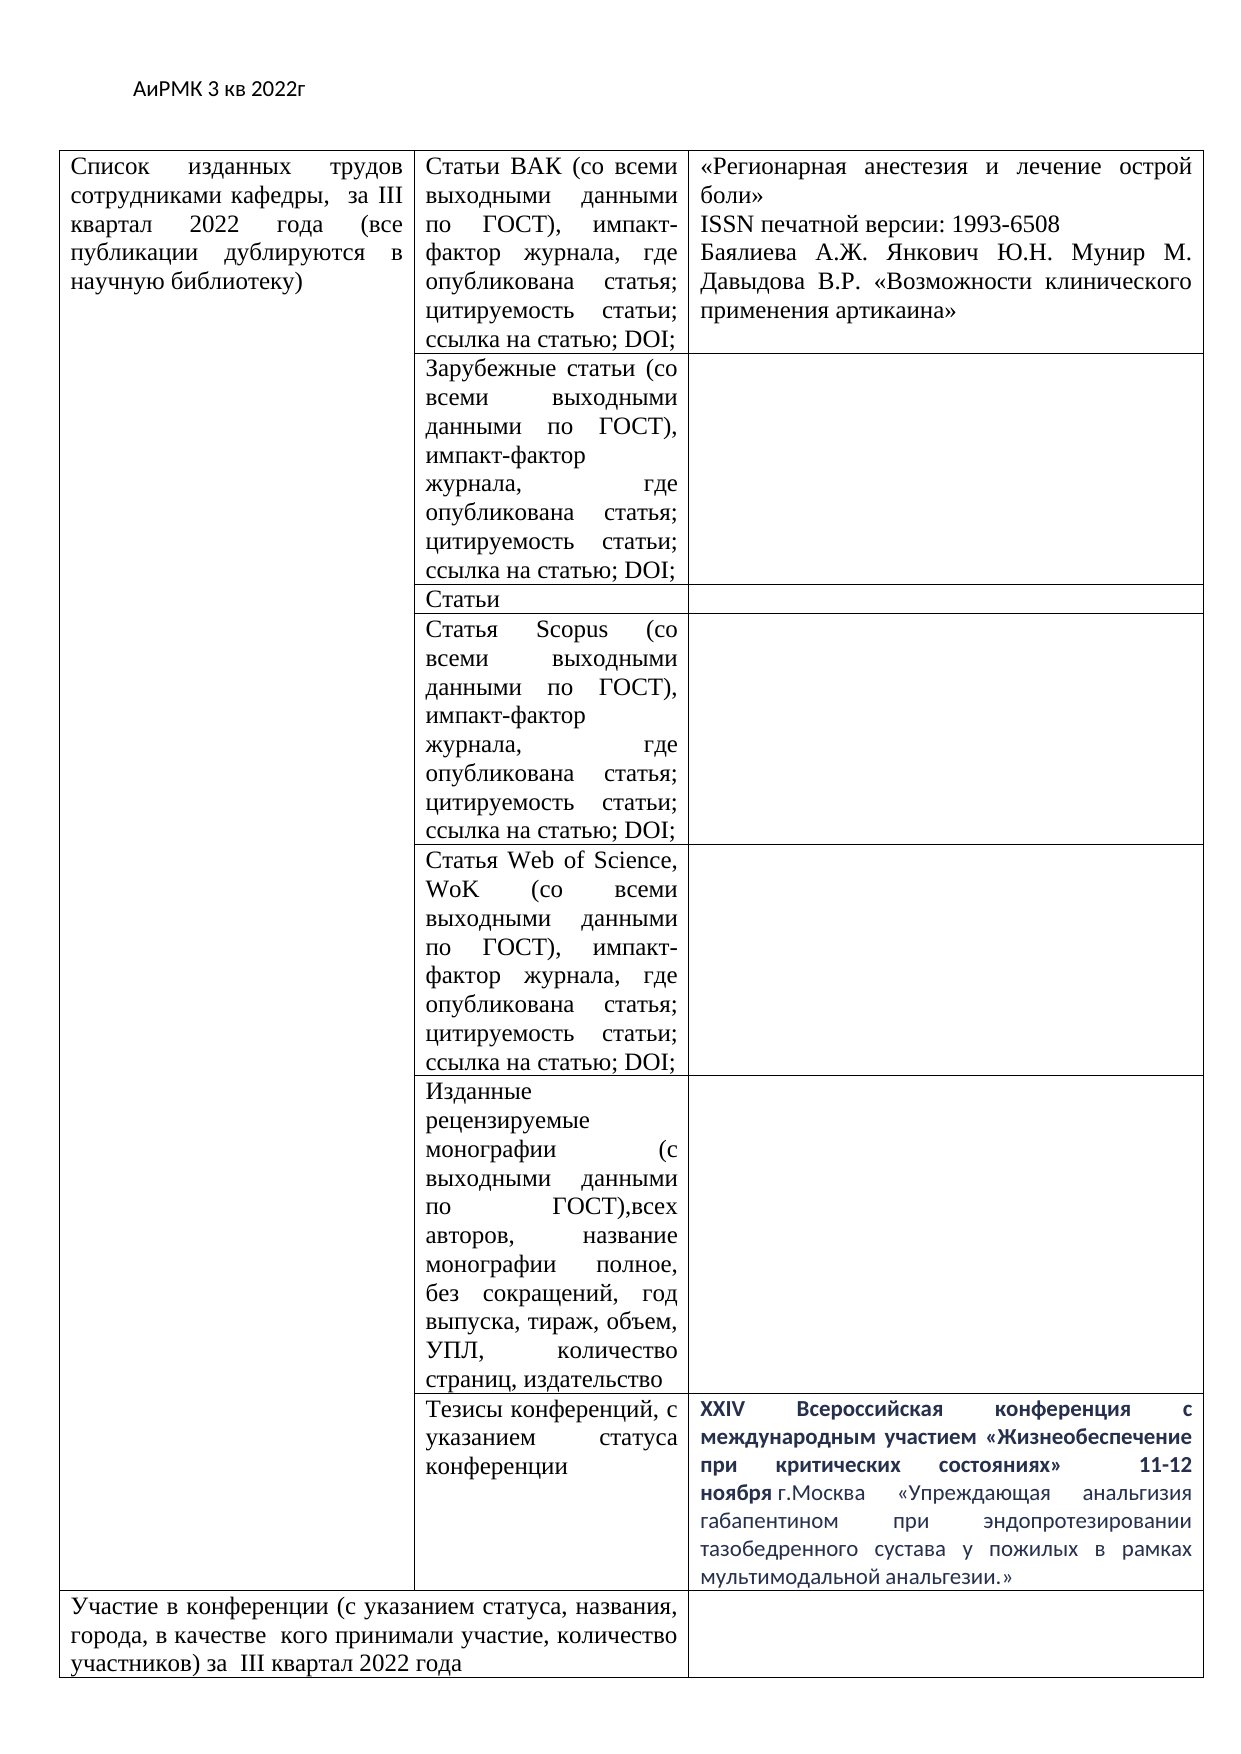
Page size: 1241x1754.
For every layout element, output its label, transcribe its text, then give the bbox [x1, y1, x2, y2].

table_header «Регионарная анестезия и лечение острой боли» ISSN печатной версии: 1993-6508 Баялиева А.Ж. Янкович Ю.Н. Мунир М. Давыдова В.Р. «Возможности клинического применения артикаина» [689, 151, 1203, 352]
table_cell Изданные рецензируемые монографии (с выходными данными по ГОСТ),всех авторов, название монографии полное, без сокращений, год выпуска, тираж, объем, УПЛ, количество страниц, издательство [415, 1076, 688, 1393]
table_cell [689, 614, 1203, 844]
table_cell Участие в конференции (с указанием статуса, названия, города, в качестве кого принимали участие, количество участников) за III квартал 2022 года [60, 1591, 688, 1677]
table_cell Статья Web of Science, WoK (со всеми выходными данными по ГОСТ), импакт-фактор журнала, где опубликована статья; цитируемость статьи; ссылка на статью; DOI; [415, 845, 688, 1075]
table_cell [689, 1076, 1203, 1393]
table_cell Тезисы конференций, с указанием статуса конференции [415, 1394, 688, 1590]
table_cell [689, 1591, 1203, 1677]
table_cell [689, 845, 1203, 1075]
table_cell XXIV Всероссийская конференция с международным участием «Жизнеобеспечение при критических состояниях» 11-12 ноября г.Москва «Упреждающая анальгизия габапентином при эндопротезировании тазобедренного сустава у пожилых в рамках мультимодальной анальгезии.» [1013, 1394, 1203, 1590]
table_cell Статья Scopus (со всеми выходными данными по ГОСТ), импакт-фактор журнала, где опубликована статья; цитируемость статьи; ссылка на статью; DOI; [415, 614, 688, 844]
table_cell Статьи [415, 585, 688, 613]
table_cell [689, 585, 1203, 613]
table_header Список изданных трудов сотрудниками кафедры, за III квартал 2022 года (все публикации дублируются в научную библиотеку) [60, 151, 414, 1590]
table_header Статьи ВАК (со всеми выходными данными по ГОСТ), импакт-фактор журнала, где опубликована статья; цитируемость статьи; ссылка на статью; DOI; [415, 151, 688, 352]
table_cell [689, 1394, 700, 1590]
table_cell [689, 354, 1203, 583]
table_cell Зарубежные статьи (со всеми выходными данными по ГОСТ), импакт-фактор журнала, где опубликована статья; цитируемость статьи; ссылка на статью; DOI; [415, 354, 688, 583]
